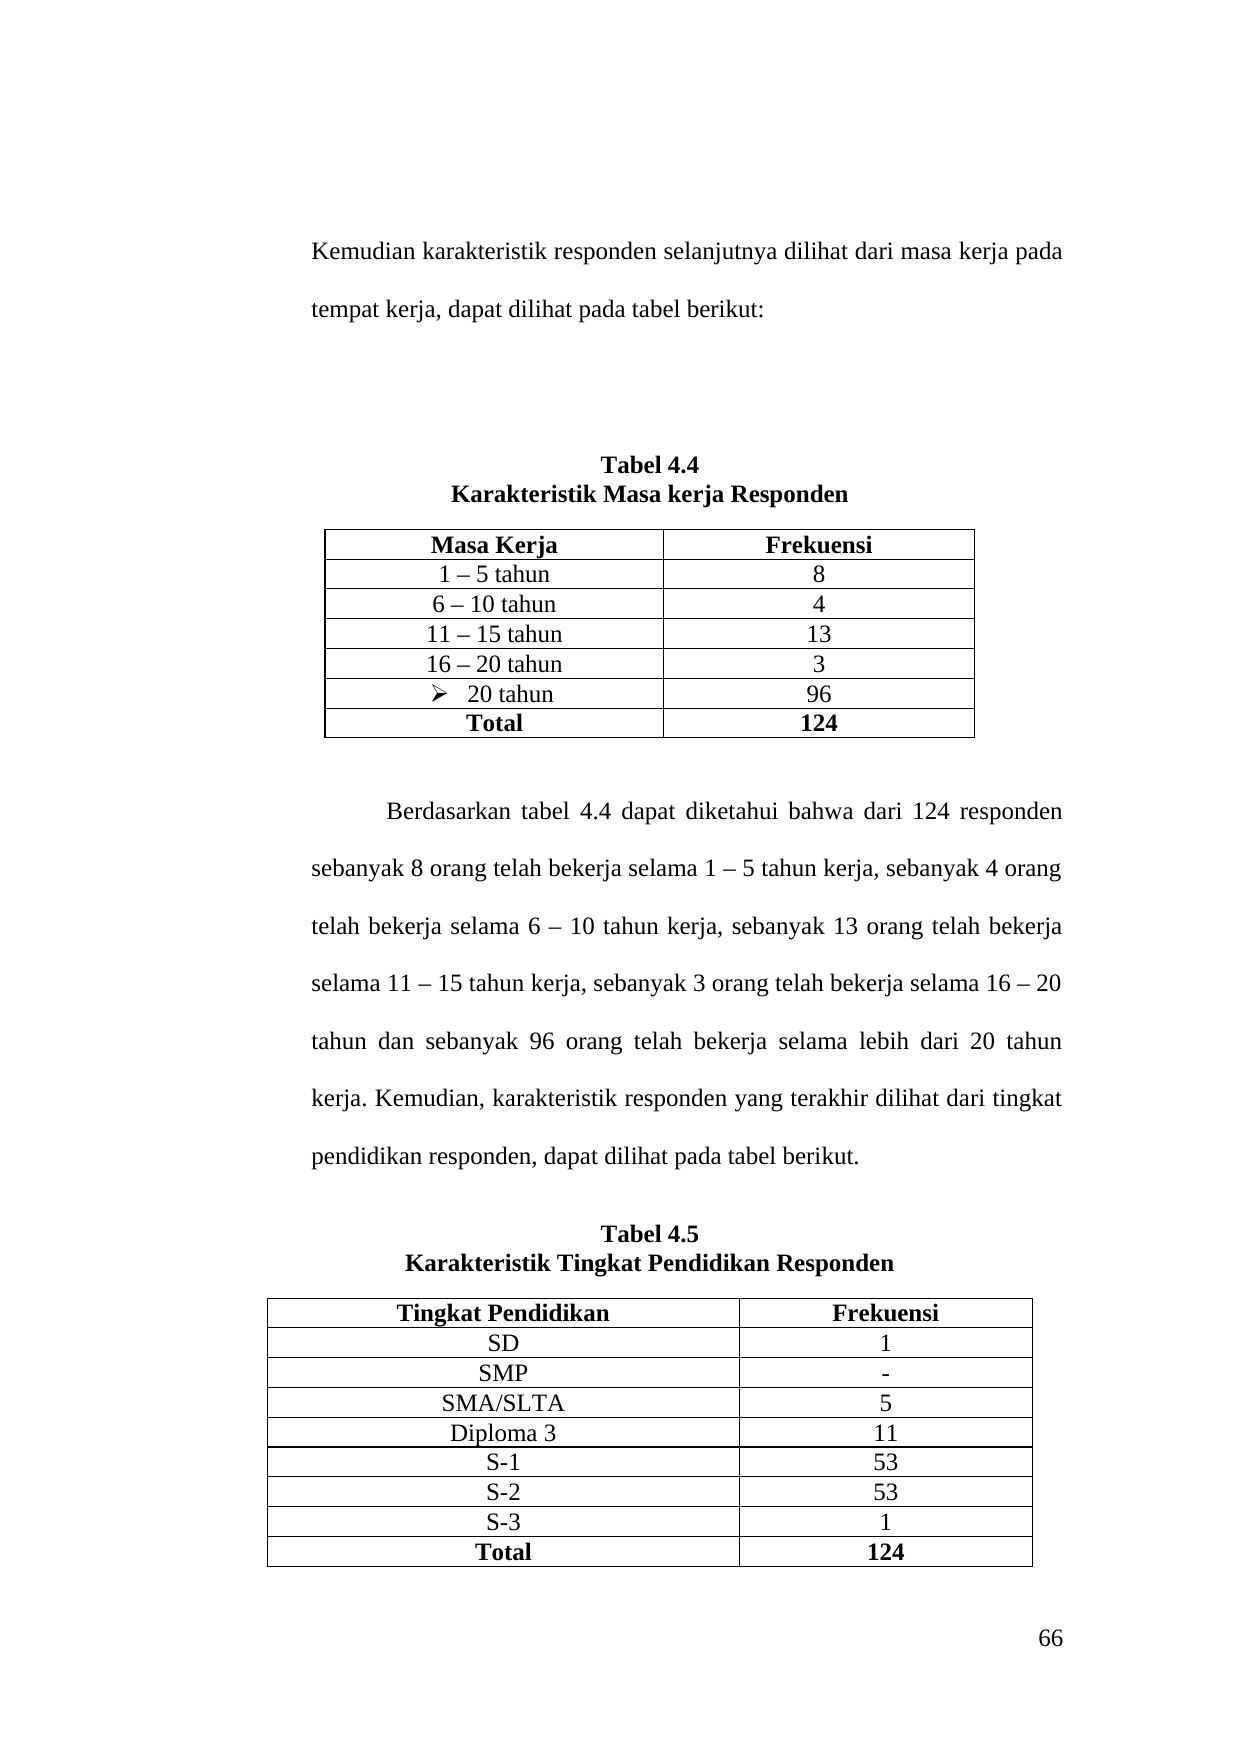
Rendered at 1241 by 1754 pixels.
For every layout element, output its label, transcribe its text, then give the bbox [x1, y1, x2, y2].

table_cell 4 [664, 589, 974, 618]
table_cell 20 tahun [326, 679, 663, 707]
table_cell 5 [740, 1388, 1032, 1417]
table_cell 1 [740, 1507, 1032, 1536]
table_cell Diploma 3 [268, 1418, 739, 1446]
text Tabel 4.4 [236, 450, 1063, 479]
text Karakteristik Tingkat Pendidikan Responden [236, 1248, 1063, 1277]
table_cell 96 [664, 679, 974, 707]
table_cell 53 [740, 1477, 1032, 1506]
table_cell 11 [740, 1418, 1032, 1446]
table_cell S-1 [268, 1448, 739, 1476]
table_cell 3 [664, 649, 974, 678]
table_cell 1 [740, 1328, 1032, 1357]
table_cell 53 [740, 1448, 1032, 1476]
table_cell Total [326, 709, 663, 737]
table_cell 124 [740, 1537, 1032, 1566]
table_header Frekuensi [740, 1299, 1032, 1327]
table_cell - [740, 1358, 1032, 1387]
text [311, 236, 1063, 322]
text Berdasarkan tabel 4.4 dapat diketahui bahwa dari 124 responden sebanyak 8 orang telah bekerja selama 1 – 5 tahun kerja, sebanyak 4 orang telah bekerja selama 6 – 10 tahun kerja, sebanyak 13 orang telah bekerja selama 11 – 15 tahun kerja, sebanyak 3 orang telah bekerja selama 16 – 20 tahun dan sebanyak 96 orang telah bekerja selama lebih dari 20 tahun kerja. Kemudian, karakteristik responden yang terakhir dilihat dari tingkat pendidikan responden, dapat dilihat pada tabel berikut. [311, 796, 1063, 1169]
table_cell 11 – 15 tahun [326, 619, 663, 648]
table_cell 1 – 5 tahun [326, 560, 663, 588]
table_cell SMP [268, 1358, 739, 1387]
text Karakteristik Masa kerja Responden [236, 479, 1063, 508]
table_header Frekuensi [664, 530, 974, 558]
table_cell 16 – 20 tahun [326, 649, 663, 678]
table_cell SMA/SLTA [268, 1388, 739, 1417]
table_cell S-2 [268, 1477, 739, 1506]
table_cell S-3 [268, 1507, 739, 1536]
table_cell Total [268, 1537, 739, 1566]
table_cell 8 [664, 560, 974, 588]
table_header Masa Kerja [326, 530, 663, 558]
table_header Tingkat Pendidikan [268, 1299, 739, 1327]
table_cell 124 [664, 709, 974, 737]
table_cell 13 [664, 619, 974, 648]
table_cell 6 – 10 tahun [326, 589, 663, 618]
text Tabel 4.5 [236, 1219, 1063, 1248]
table_cell SD [268, 1328, 739, 1357]
